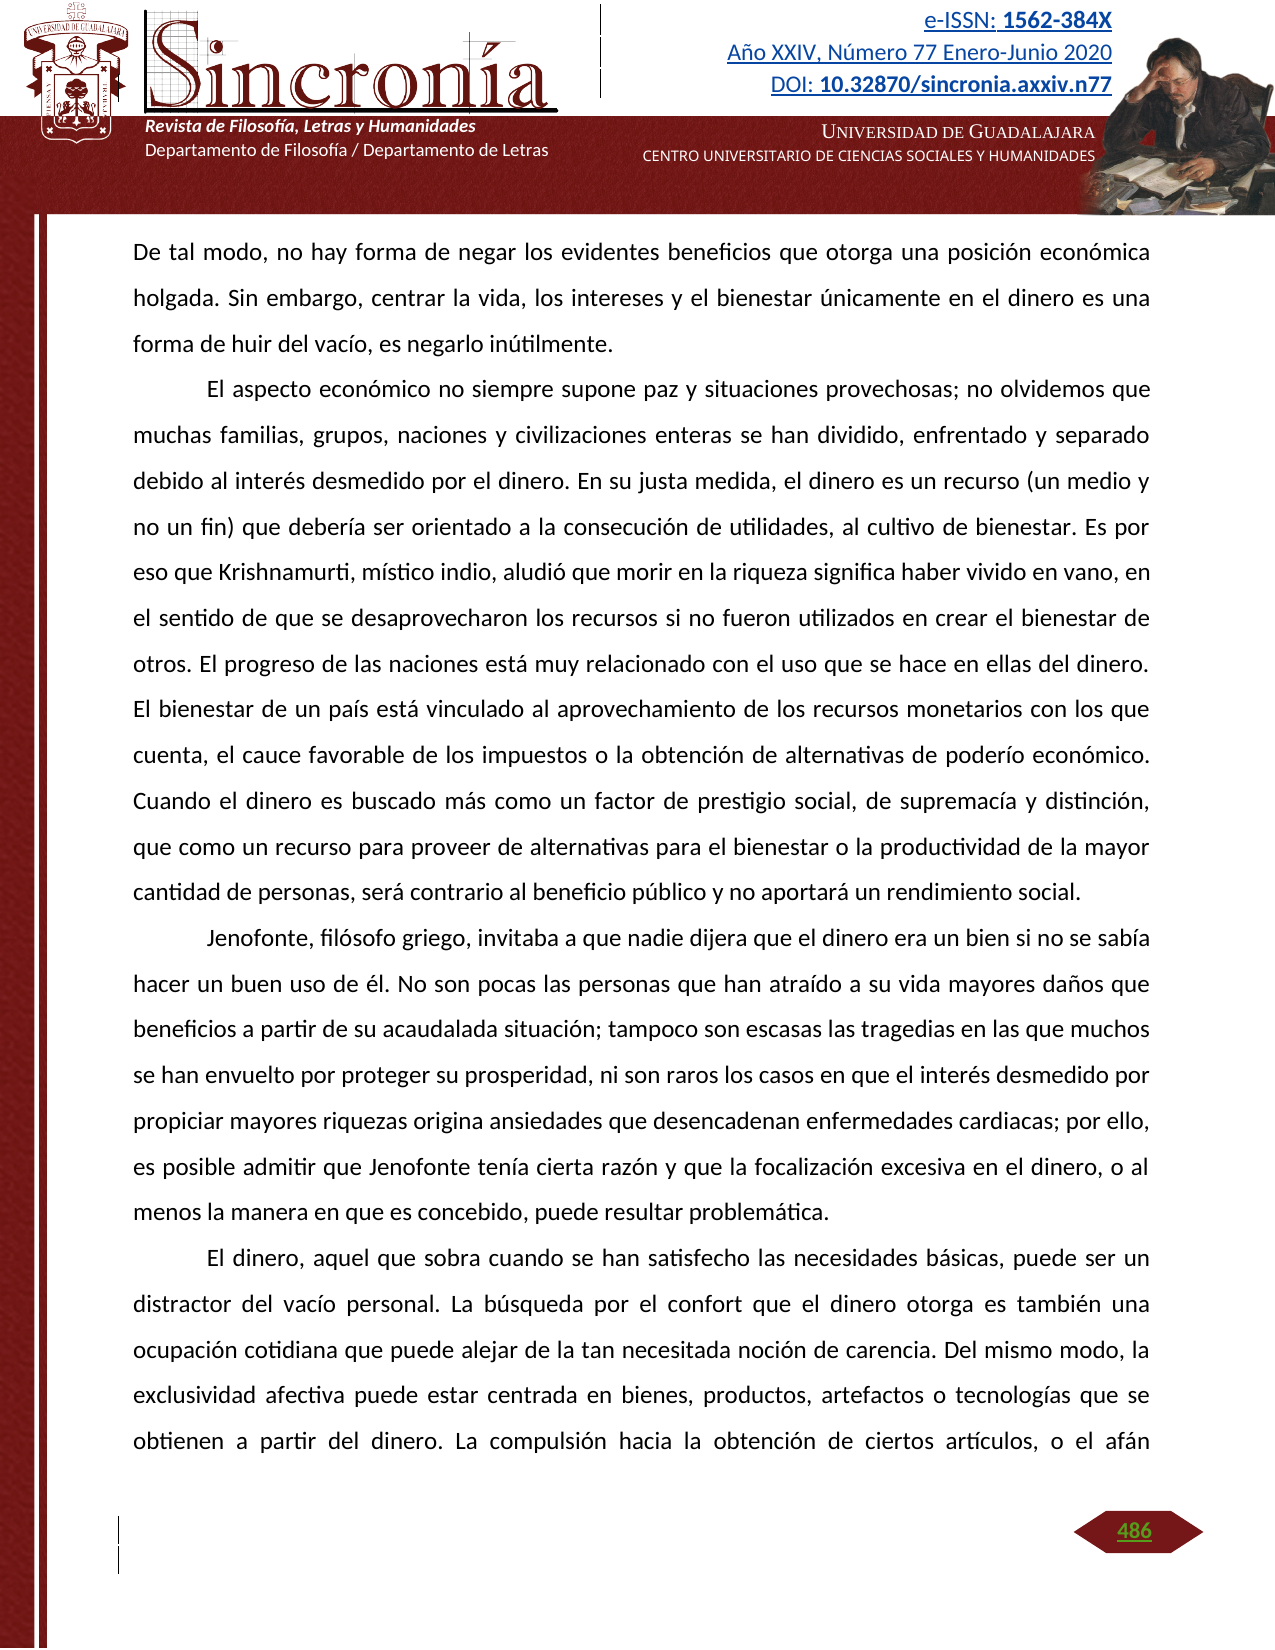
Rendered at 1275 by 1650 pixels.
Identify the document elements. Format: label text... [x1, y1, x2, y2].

text El aspecto económico no siempre supone paz y situaciones provechosas; no olvidemos que muchas familias, grupos, naciones y civilizaciones enteras se han dividido, enfrentado y separado debido al interés desmedido por el dinero. En su justa medida, el dinero es un recurso (un medio y no un fin) que debería ser orientado a la consecución de utilidades, al cultivo de bienestar. Es por eso que Krishnamurti, místico indio, aludió que morir en la riqueza significa haber vivido en vano, en el sentido de que se desaprovecharon los recursos si no fueron utilizados en crear el bienestar de otros. El progreso de las naciones está muy relacionado con el uso que se hace en ellas del dinero. El bienestar de un país está vinculado al aprovechamiento de los recursos monetarios con los que cuenta, el cauce favorable de los impuestos o la obtención de alternativas de poderío económico. Cuando el dinero es buscado más como un factor de prestigio social, de supremacía y distinción, que como un recurso para proveer de alternativas para el bienestar o la productividad de la mayor cantidad de personas, será contrario al beneficio público y no aportará un rendimiento social. [133, 373, 1152, 907]
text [133, 1242, 1152, 1456]
text Jenofonte, filósofo griego, invitaba a que nadie dijera que el dinero era un bien si no se sabía hacer un buen uso de él. No son pocas las personas que han atraído a su vida mayores daños que beneficios a partir de su acaudalada situación; tampoco son escasas las tragedias en las que muchos se han envuelto por proteger su prosperidad, ni son raros los casos en que el interés desmedido por propiciar mayores riquezas origina ansiedades que desencadenan enfermedades cardiacas; por ello, es posible admitir que Jenofonte tenía cierta razón y que la focalización excesiva en el dinero, o al menos la manera en que es concebido, puede resultar problemática. [133, 922, 1152, 1227]
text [133, 236, 1152, 358]
picture [0, 1, 1275, 1648]
